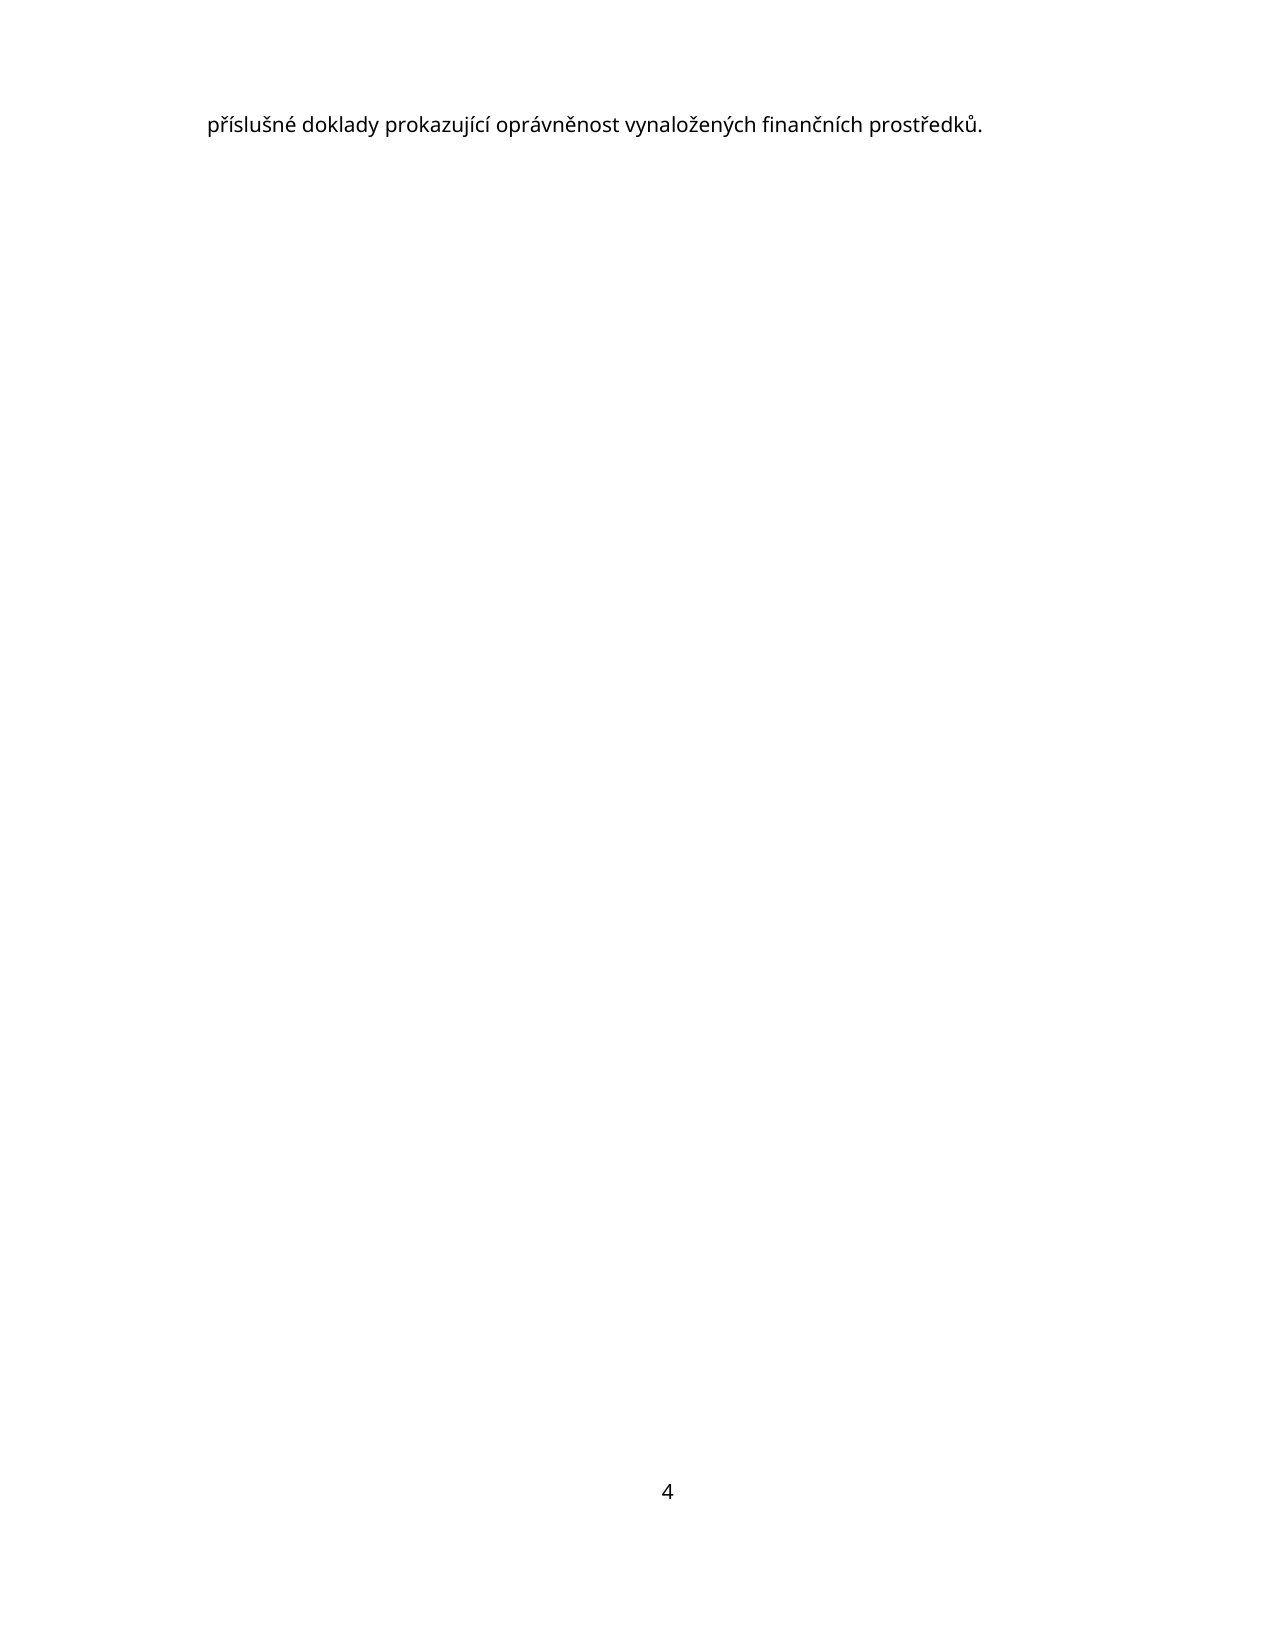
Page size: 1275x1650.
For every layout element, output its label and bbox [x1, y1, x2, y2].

list [177, 110, 1157, 139]
